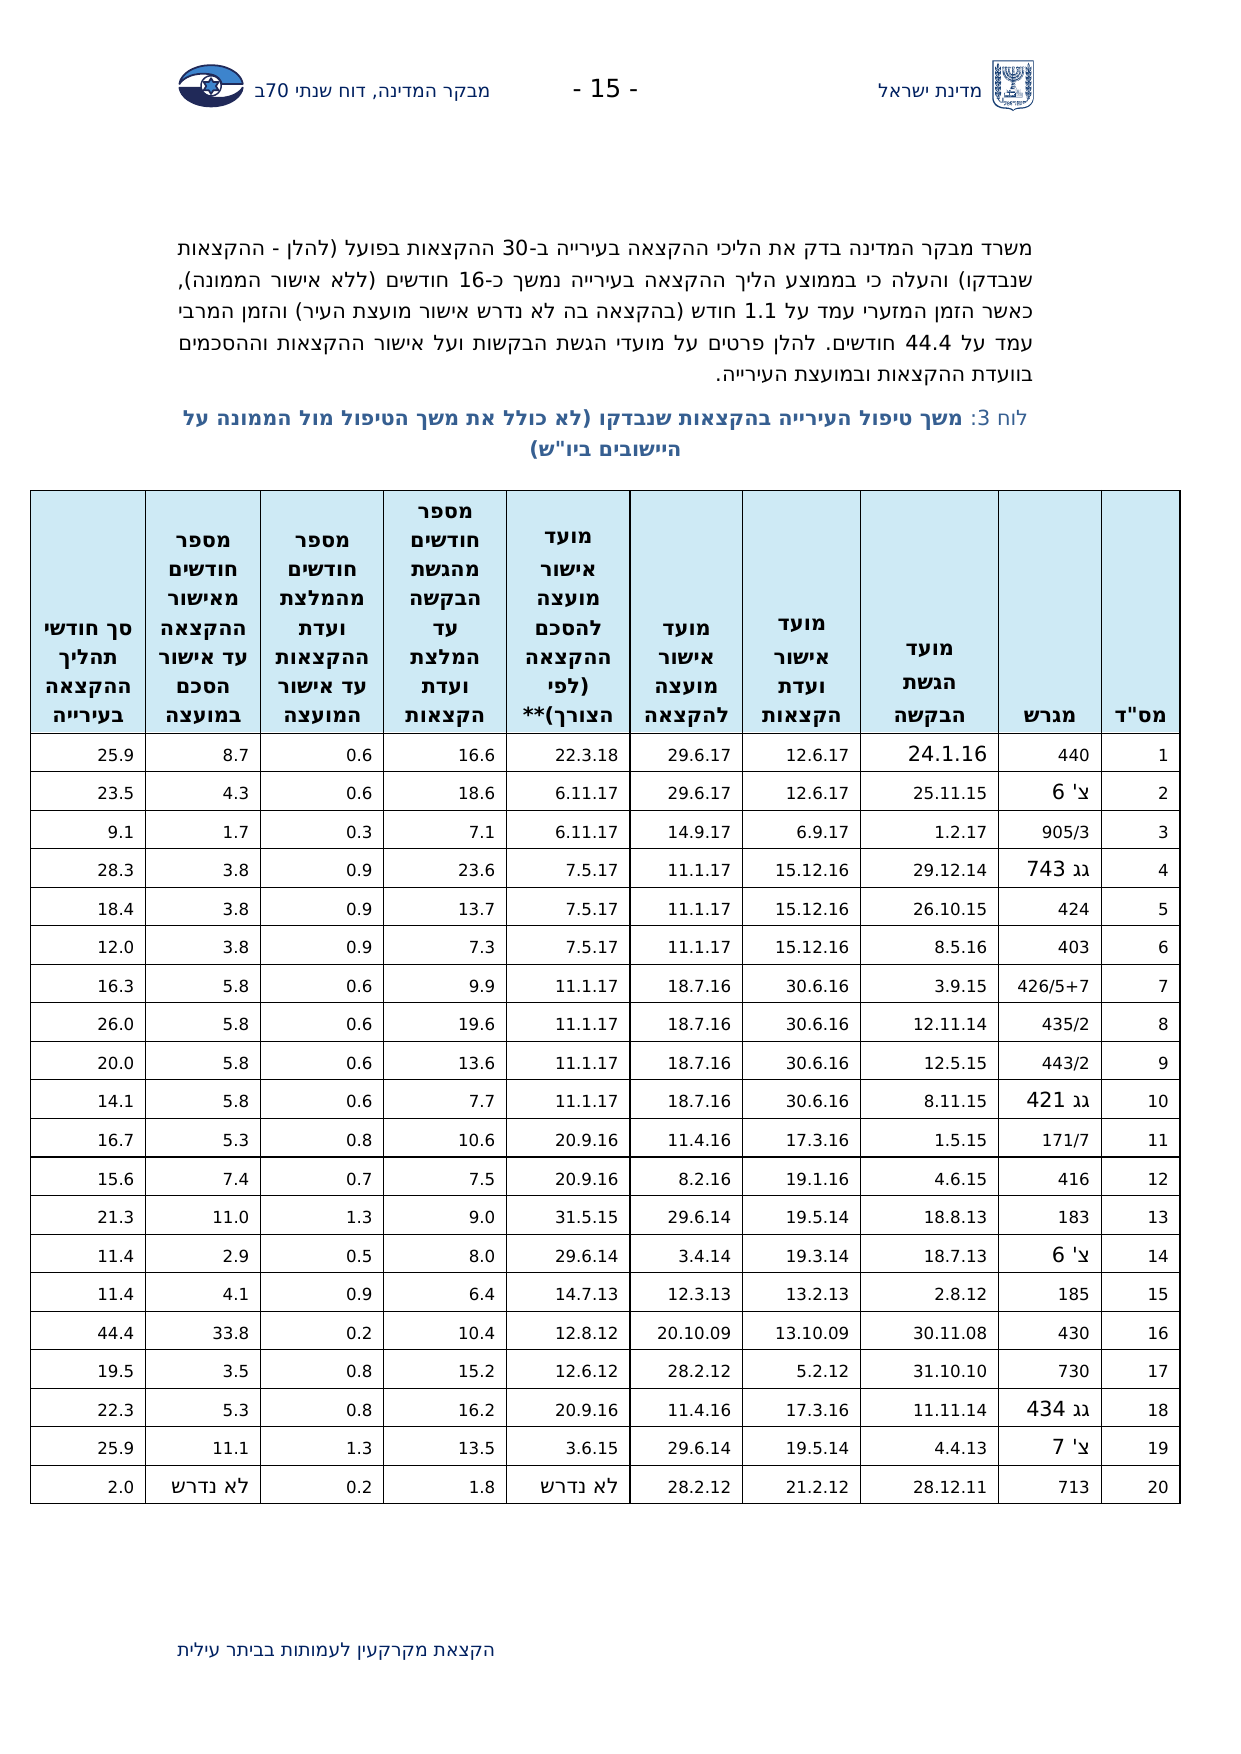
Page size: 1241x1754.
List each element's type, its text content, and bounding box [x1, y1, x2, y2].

table_cell 11.1.17 [631, 888, 742, 925]
table_cell 12.6.12 [507, 1350, 629, 1388]
table_cell 4 [1102, 849, 1179, 887]
table_cell 3.8 [146, 888, 260, 925]
table_cell 13.6 [384, 1042, 506, 1079]
table_cell 3.8 [146, 926, 260, 964]
table_cell 26.10.15 [861, 888, 998, 925]
table_cell 19.6 [384, 1003, 506, 1041]
table_cell לא נדרש [146, 1466, 260, 1503]
table_cell 0.5 [261, 1235, 383, 1272]
table_cell 13.2.13 [743, 1273, 860, 1311]
table_cell 29.12.14 [861, 849, 998, 887]
table_header מועד אישור מועצה להקצאה [631, 491, 742, 732]
table_cell 33.8 [146, 1312, 260, 1349]
table_cell 11.1.17 [507, 1080, 629, 1118]
table_cell 4.6.15 [861, 1158, 998, 1195]
table_cell 30.6.16 [743, 965, 860, 1002]
table_cell 7.5 [384, 1158, 506, 1195]
table_cell 6.11.17 [507, 772, 629, 809]
table_cell 13 [1102, 1196, 1179, 1233]
table_cell 29.6.17 [631, 734, 742, 771]
table_cell 6.11.17 [507, 811, 629, 848]
table_header מס"ד [1102, 491, 1179, 732]
table_cell 31.10.10 [861, 1350, 998, 1388]
table_cell 8.0 [384, 1235, 506, 1272]
table_cell 22.3.18 [507, 734, 629, 771]
table_cell 17.3.16 [743, 1389, 860, 1426]
table_cell 25.9 [31, 734, 145, 771]
table_cell 5.2.12 [743, 1350, 860, 1388]
table_cell 6.4 [384, 1273, 506, 1311]
table_cell 20.0 [31, 1042, 145, 1079]
table_cell 11.4 [31, 1235, 145, 1272]
table_cell 10.6 [384, 1119, 506, 1156]
table_cell צ' 7 [999, 1427, 1101, 1465]
table_cell 0.9 [261, 926, 383, 964]
table_cell 0.6 [261, 965, 383, 1002]
table_cell 5.8 [146, 965, 260, 1002]
table_cell 23.5 [31, 772, 145, 809]
table_header מספר חודשים מהגשת הבקשה עד המלצת ועדת הקצאות [384, 491, 506, 732]
table_cell 11.4.16 [631, 1119, 742, 1156]
table_cell 15.12.16 [743, 849, 860, 887]
table_cell 713 [999, 1466, 1101, 1503]
table_cell 19.5.14 [743, 1196, 860, 1233]
table_cell 0.3 [261, 811, 383, 848]
table_cell 12.3.13 [631, 1273, 742, 1311]
table_cell 22.3 [31, 1389, 145, 1426]
table_cell 19.5 [31, 1350, 145, 1388]
table_cell 18.8.13 [861, 1196, 998, 1233]
table_cell לא נדרש [507, 1466, 629, 1503]
table_cell 18.4 [31, 888, 145, 925]
table_header מועד אישור ועדת הקצאות [743, 491, 860, 732]
table_cell 13.10.09 [743, 1312, 860, 1349]
table_cell 0.6 [261, 1042, 383, 1079]
table_cell 1.2.17 [861, 811, 998, 848]
table_cell 5.3 [146, 1119, 260, 1156]
table_cell גג 434 [999, 1389, 1101, 1426]
table_cell 12.8.12 [507, 1312, 629, 1349]
table_cell 0.6 [261, 734, 383, 771]
table_cell 0.8 [261, 1350, 383, 1388]
table_cell 443/2 [999, 1042, 1101, 1079]
table_cell 0.9 [261, 1273, 383, 1311]
table_cell 0.8 [261, 1119, 383, 1156]
table_cell 15.6 [31, 1158, 145, 1195]
table_cell 44.4 [31, 1312, 145, 1349]
table_cell 440 [999, 734, 1101, 771]
table_cell 0.9 [261, 849, 383, 887]
table_cell 11.1 [146, 1427, 260, 1465]
table_cell 9.0 [384, 1196, 506, 1233]
table_cell 430 [999, 1312, 1101, 1349]
table_cell 28.2.12 [631, 1466, 742, 1503]
table_cell 24.1.16 [861, 734, 998, 771]
table_cell 730 [999, 1350, 1101, 1388]
table_cell 13.7 [384, 888, 506, 925]
table_cell 4.1 [146, 1273, 260, 1311]
table_cell 16.3 [31, 965, 145, 1002]
table_cell 3.9.15 [861, 965, 998, 1002]
table_cell 416 [999, 1158, 1101, 1195]
table_cell 19 [1102, 1427, 1179, 1465]
table_cell 14 [1102, 1235, 1179, 1272]
table_header מספר חודשים מאישור ההקצאה עד אישור הסכם במועצה [146, 491, 260, 732]
table_cell 11.1.17 [631, 849, 742, 887]
table_cell 19.3.14 [743, 1235, 860, 1272]
table_header מגרש [999, 491, 1101, 732]
table_cell 3.6.15 [507, 1427, 629, 1465]
table_cell 12.6.17 [743, 734, 860, 771]
table_cell 8.5.16 [861, 926, 998, 964]
table_cell 8.7 [146, 734, 260, 771]
table_cell 12 [1102, 1158, 1179, 1195]
table_cell 11.1.17 [507, 1042, 629, 1079]
table_cell 29.6.14 [507, 1235, 629, 1272]
table_cell 11.4 [31, 1273, 145, 1311]
table_cell 11.0 [146, 1196, 260, 1233]
table_cell 12.0 [31, 926, 145, 964]
table_cell 3.8 [146, 849, 260, 887]
table_cell 7.4 [146, 1158, 260, 1195]
table_cell 16 [1102, 1312, 1179, 1349]
table_cell 15.12.16 [743, 926, 860, 964]
table_cell 9.9 [384, 965, 506, 1002]
table_cell 18.7.16 [631, 1003, 742, 1041]
table_cell 30.6.16 [743, 1003, 860, 1041]
table_cell 9 [1102, 1042, 1179, 1079]
table_cell צ' 6 [999, 1235, 1101, 1272]
table_cell 30.6.16 [743, 1080, 860, 1118]
table_cell 20.9.16 [507, 1119, 629, 1156]
table_cell 11.4.16 [631, 1389, 742, 1426]
table_cell 185 [999, 1273, 1101, 1311]
table_cell 905/3 [999, 811, 1101, 848]
table_cell 17 [1102, 1350, 1179, 1388]
table_cell 8.11.15 [861, 1080, 998, 1118]
table_cell 3.4.14 [631, 1235, 742, 1272]
table_cell 1.8 [384, 1466, 506, 1503]
table_cell 10 [1102, 1080, 1179, 1118]
table_cell 11.1.17 [507, 965, 629, 1002]
table_cell 4.4.13 [861, 1427, 998, 1465]
table_cell 2 [1102, 772, 1179, 809]
table_cell 2.9 [146, 1235, 260, 1272]
table_cell 18.6 [384, 772, 506, 809]
table_cell 14.1 [31, 1080, 145, 1118]
table_cell 30.11.08 [861, 1312, 998, 1349]
table_cell 1.3 [261, 1427, 383, 1465]
table_cell 18.7.16 [631, 965, 742, 1002]
table_cell 17.3.16 [743, 1119, 860, 1156]
table_cell 16.6 [384, 734, 506, 771]
table_cell 6 [1102, 926, 1179, 964]
table_cell 18.7.16 [631, 1042, 742, 1079]
table_cell 0.2 [261, 1466, 383, 1503]
table_cell 426/5+7 [999, 965, 1101, 1002]
table_cell 11 [1102, 1119, 1179, 1156]
table_cell 12.11.14 [861, 1003, 998, 1041]
table_cell 5.3 [146, 1389, 260, 1426]
table_cell 11.1.17 [631, 926, 742, 964]
table_cell 28.12.11 [861, 1466, 998, 1503]
table_cell 20.9.16 [507, 1389, 629, 1426]
table_cell 29.6.14 [631, 1427, 742, 1465]
table_cell 29.6.17 [631, 772, 742, 809]
table_cell 7.5.17 [507, 926, 629, 964]
table_cell 6.9.17 [743, 811, 860, 848]
table_cell 12.5.15 [861, 1042, 998, 1079]
table_cell 0.9 [261, 888, 383, 925]
table_cell 5.8 [146, 1042, 260, 1079]
table_cell 403 [999, 926, 1101, 964]
table_cell 5 [1102, 888, 1179, 925]
table_header מועד אישור מועצה להסכם ההקצאה (לפי הצורך)** [507, 491, 629, 732]
table_cell 15 [1102, 1273, 1179, 1311]
table_cell 3.5 [146, 1350, 260, 1388]
table_cell 7.7 [384, 1080, 506, 1118]
table_cell 2.0 [31, 1466, 145, 1503]
table_cell 20.10.09 [631, 1312, 742, 1349]
table_cell גג 743 [999, 849, 1101, 887]
table_cell 5.8 [146, 1080, 260, 1118]
table_cell 7.5.17 [507, 888, 629, 925]
table_cell 28.2.12 [631, 1350, 742, 1388]
table_cell 25.9 [31, 1427, 145, 1465]
table_cell 1.3 [261, 1196, 383, 1233]
table_cell 11.1.17 [507, 1003, 629, 1041]
table_cell 14.7.13 [507, 1273, 629, 1311]
table_cell 10.4 [384, 1312, 506, 1349]
table_header מועד הגשת הבקשה [861, 491, 998, 732]
table_cell 5.8 [146, 1003, 260, 1041]
table_cell 7.1 [384, 811, 506, 848]
table_cell 13.5 [384, 1427, 506, 1465]
table_cell 0.6 [261, 772, 383, 809]
table_cell 20 [1102, 1466, 1179, 1503]
table_cell 424 [999, 888, 1101, 925]
table_cell 0.8 [261, 1389, 383, 1426]
table_cell 25.11.15 [861, 772, 998, 809]
table_cell צ' 6 [999, 772, 1101, 809]
table_cell 16.2 [384, 1389, 506, 1426]
table_cell 31.5.15 [507, 1196, 629, 1233]
table_cell 18.7.16 [631, 1080, 742, 1118]
table_cell 12.6.17 [743, 772, 860, 809]
table_cell 1.7 [146, 811, 260, 848]
table_cell 11.11.14 [861, 1389, 998, 1426]
table_cell 18 [1102, 1389, 1179, 1426]
table_cell 14.9.17 [631, 811, 742, 848]
table_cell 7 [1102, 965, 1179, 1002]
table_cell 20.9.16 [507, 1158, 629, 1195]
table_cell 8 [1102, 1003, 1179, 1041]
table_cell 7.5.17 [507, 849, 629, 887]
table_cell 7.3 [384, 926, 506, 964]
table_cell 8.2.16 [631, 1158, 742, 1195]
table_cell 15.2 [384, 1350, 506, 1388]
table_cell 16.7 [31, 1119, 145, 1156]
table_cell 183 [999, 1196, 1101, 1233]
table_cell 28.3 [31, 849, 145, 887]
table_cell 4.3 [146, 772, 260, 809]
table_cell 30.6.16 [743, 1042, 860, 1079]
table_header מספר חודשים מהמלצת ועדת ההקצאות עד אישור המועצה [261, 491, 383, 732]
table_cell 2.8.12 [861, 1273, 998, 1311]
table_cell 15.12.16 [743, 888, 860, 925]
table_cell 18.7.13 [861, 1235, 998, 1272]
table_cell 29.6.14 [631, 1196, 742, 1233]
table_cell 19.5.14 [743, 1427, 860, 1465]
table_cell 435/2 [999, 1003, 1101, 1041]
table_header סך חודשי תהליך ההקצאה בעירייה [31, 491, 145, 732]
table_cell 21.2.12 [743, 1466, 860, 1503]
table_cell 1 [1102, 734, 1179, 771]
table_cell 21.3 [31, 1196, 145, 1233]
table_cell 1.5.15 [861, 1119, 998, 1156]
text משרד מבקר המדינה בדק את הליכי ההקצאה בעירייה ב-30 ההקצאות בפועל (להלן - ההקצאות שנבדקו) והעלה כי בממוצע הליך ההקצאה בעירייה נמשך כ-16 חודשים (ללא אישור הממונה), כאשר הזמן המזערי עמד על 1.1 חודש (בהקצאה בה לא נדרש אישור מועצת העיר) והזמן המרבי עמד על 44.4 חודשים. להלן פרטים על מועדי הגשת הבקשות ועל אישור ההקצאות וההסכמים בוועדת ההקצאות ובמועצת העירייה. [177, 236, 1033, 386]
table_cell 23.6 [384, 849, 506, 887]
table_cell 171/7 [999, 1119, 1101, 1156]
table_cell 26.0 [31, 1003, 145, 1041]
table_cell 0.6 [261, 1080, 383, 1118]
table_cell 0.7 [261, 1158, 383, 1195]
table_cell 19.1.16 [743, 1158, 860, 1195]
table_cell 0.6 [261, 1003, 383, 1041]
table_cell 9.1 [31, 811, 145, 848]
table_cell 0.2 [261, 1312, 383, 1349]
text לוח 3: משך טיפול העירייה בהקצאות שנבדקו (לא כולל את משך הטיפול מול הממונה על היישובים ביו"ש) [177, 406, 1033, 462]
table_cell גג 421 [999, 1080, 1101, 1118]
table_cell 3 [1102, 811, 1179, 848]
